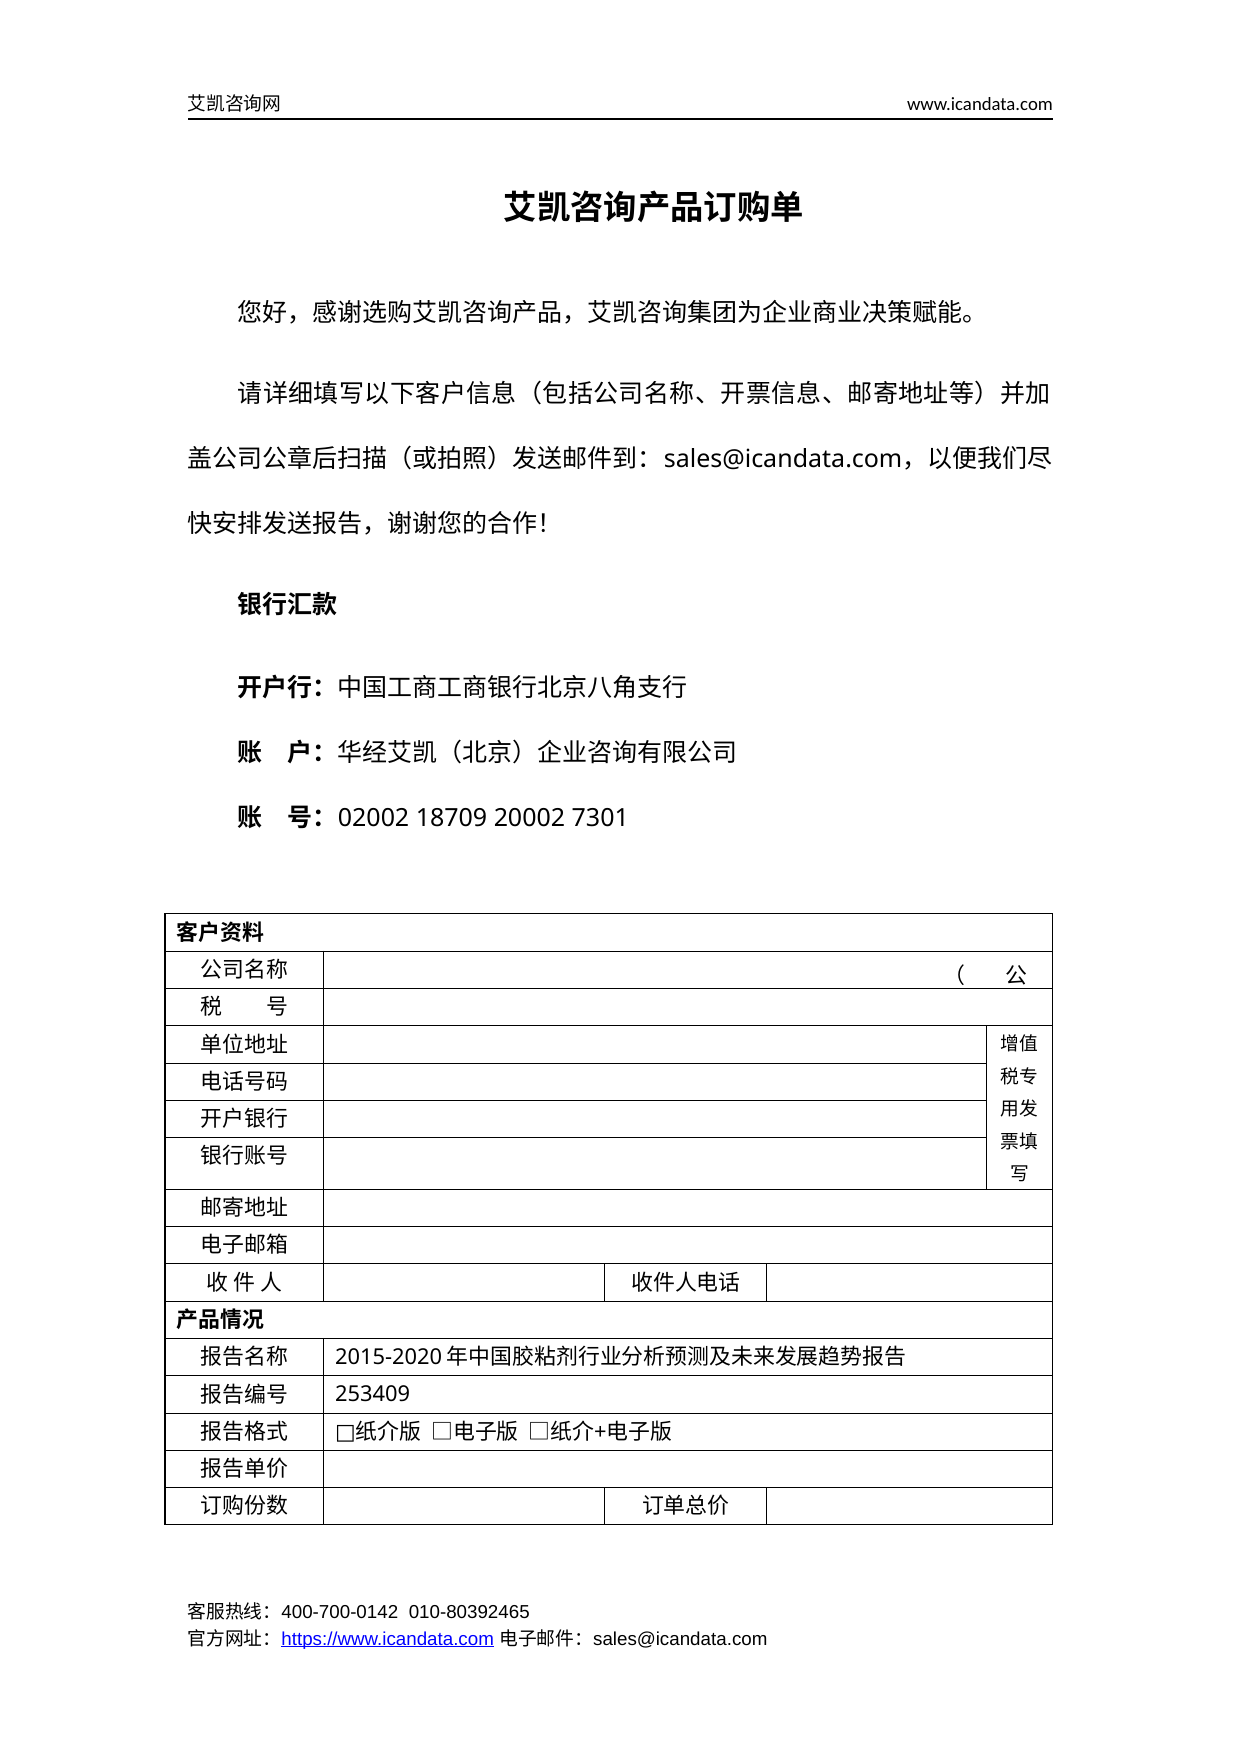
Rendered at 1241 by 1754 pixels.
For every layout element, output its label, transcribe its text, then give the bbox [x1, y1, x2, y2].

table_cell 邮寄地址 [166, 1190, 323, 1226]
text 银行汇款 [187, 570, 1053, 635]
table_cell [767, 1488, 1052, 1524]
table_cell 订购份数 [166, 1488, 323, 1524]
table_cell 收 件 人 [166, 1264, 323, 1301]
table_cell [324, 1138, 986, 1189]
table_header 客户资料 [166, 914, 1052, 951]
table_cell 2015-2020年中国胶粘剂行业分析预测及未来发展趋势报告 [324, 1339, 1052, 1375]
table_cell □纸介版 □电子版 □纸介+电子版 [324, 1414, 1052, 1450]
table_cell 电话号码 [166, 1064, 323, 1100]
table_cell 产品情况 [166, 1302, 1052, 1338]
table_cell 订单总价 [605, 1488, 766, 1524]
table_cell 开户银行 [166, 1101, 323, 1137]
table_cell [324, 1026, 986, 1062]
table_cell [324, 952, 1052, 988]
table_cell 报告编号 [166, 1376, 323, 1412]
table_cell [324, 1488, 604, 1524]
table_cell [324, 1101, 986, 1137]
table_cell 银行账号 [166, 1138, 323, 1189]
text 账 户：华经艾凯（北京）企业咨询有限公司 [187, 718, 1053, 783]
text 艾凯咨询产品订购单 [187, 172, 1053, 237]
table_cell [324, 989, 1052, 1025]
table_cell [324, 1227, 1052, 1263]
table_cell 增值税专用发票填写 [987, 1026, 1052, 1189]
table_cell 报告名称 [166, 1339, 323, 1375]
text 账 号：02002 18709 20002 7301 [187, 783, 1053, 848]
table_cell 单位地址 [166, 1026, 323, 1062]
table_cell 税 号 [166, 989, 323, 1025]
table_cell 报告格式 [166, 1414, 323, 1450]
table_cell 公司名称 [166, 952, 323, 988]
table_cell [324, 1190, 1052, 1226]
table_cell 253409 [324, 1376, 1052, 1412]
text 请详细填写以下客户信息（包括公司名称、开票信息、邮寄地址等）并加盖公司公章后扫描（或拍照）发送邮件到：sales@icandata.com，以便我们尽快安排发送报告，谢谢您的合作！ [187, 359, 1053, 554]
table_cell 收件人电话 [605, 1264, 766, 1301]
table_cell [767, 1264, 1052, 1301]
text 开户行：中国工商工商银行北京八角支行 [187, 653, 1053, 718]
table_cell [324, 1064, 986, 1100]
table_cell [324, 1451, 1052, 1487]
table_cell [324, 1264, 604, 1301]
table_cell 报告单价 [166, 1451, 323, 1487]
text 您好，感谢选购艾凯咨询产品，艾凯咨询集团为企业商业决策赋能。 [187, 278, 1053, 343]
table_cell 电子邮箱 [166, 1227, 323, 1263]
